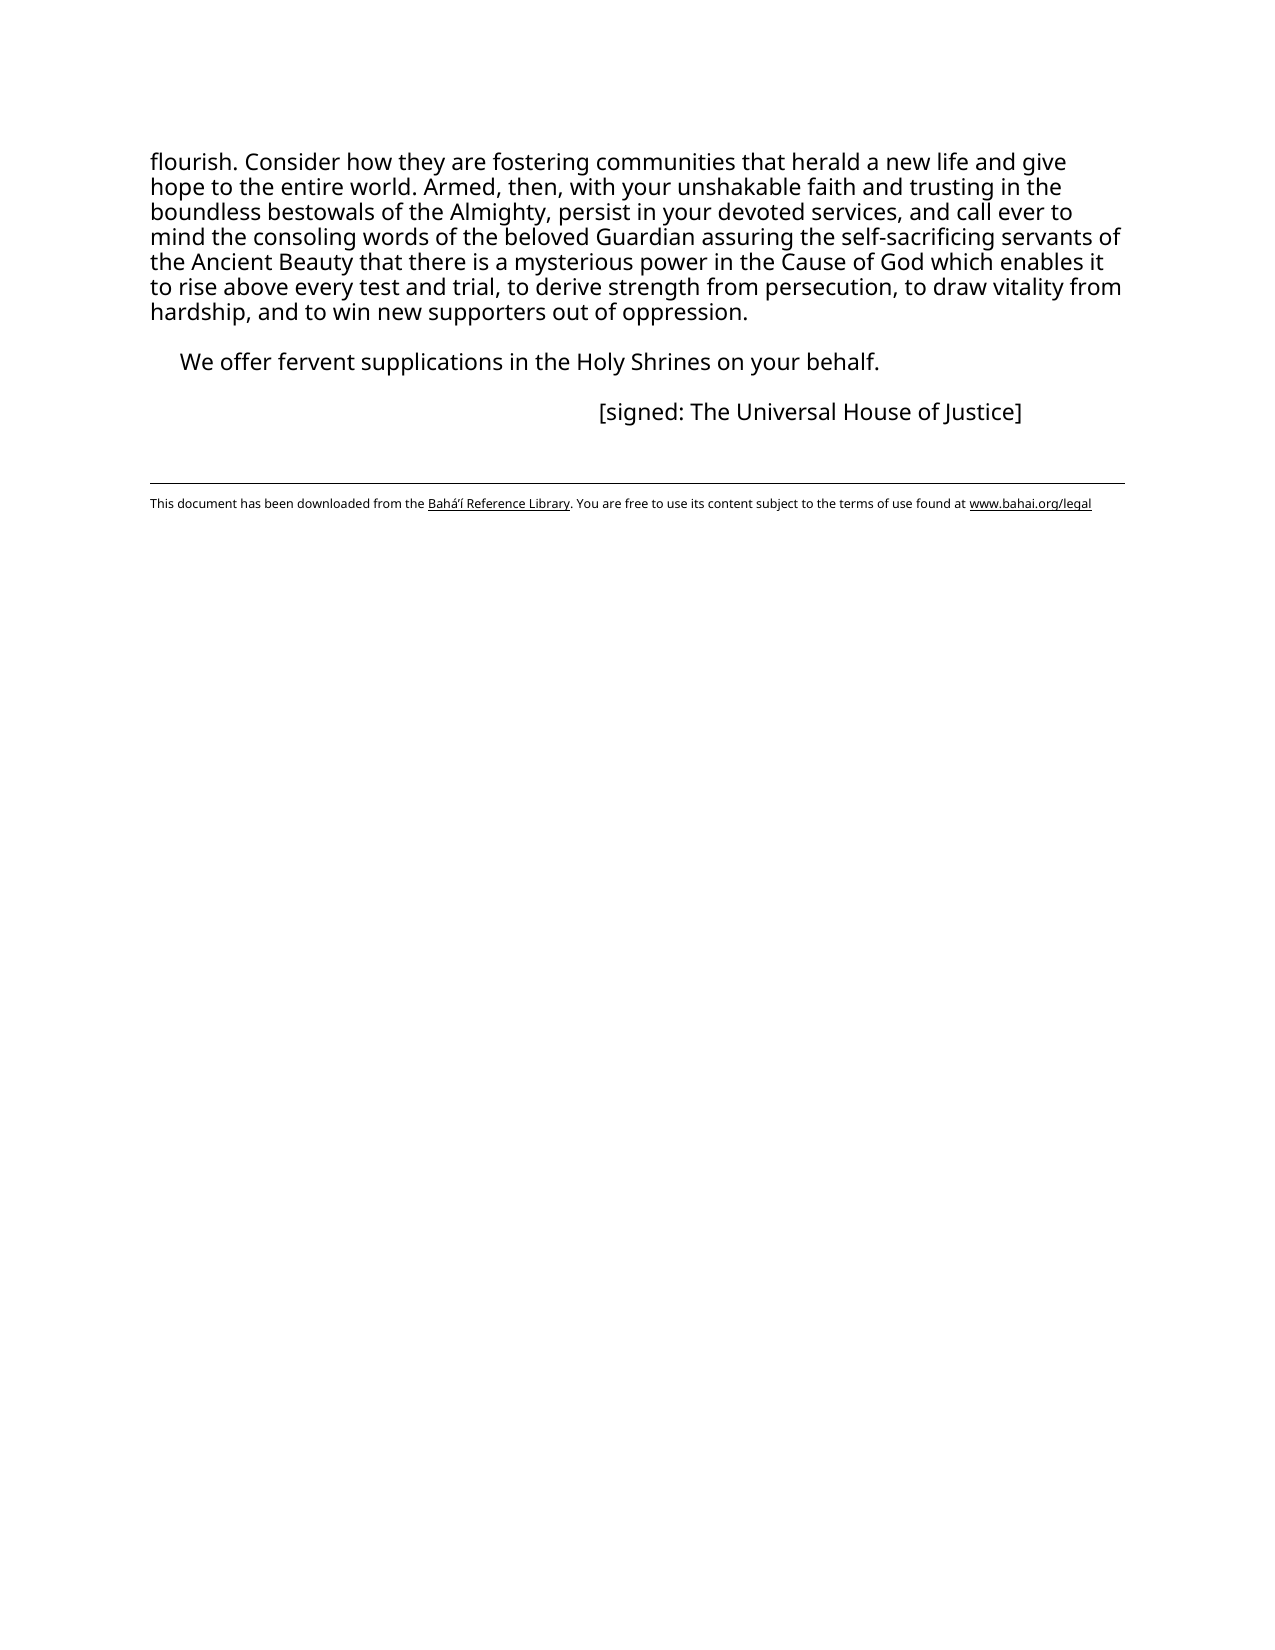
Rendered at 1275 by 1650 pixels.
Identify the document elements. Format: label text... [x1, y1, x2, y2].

text We offer fervent supplications in the Holy Shrines on your behalf. [150, 350, 1125, 375]
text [150, 150, 1125, 325]
text [signed: The Universal House of Justice] [598, 400, 1125, 425]
text This document has been downloaded from the Bahá’í Reference Library. You are free to use its content subject to the terms of use found at www.bahai.org/legal [150, 489, 1125, 514]
